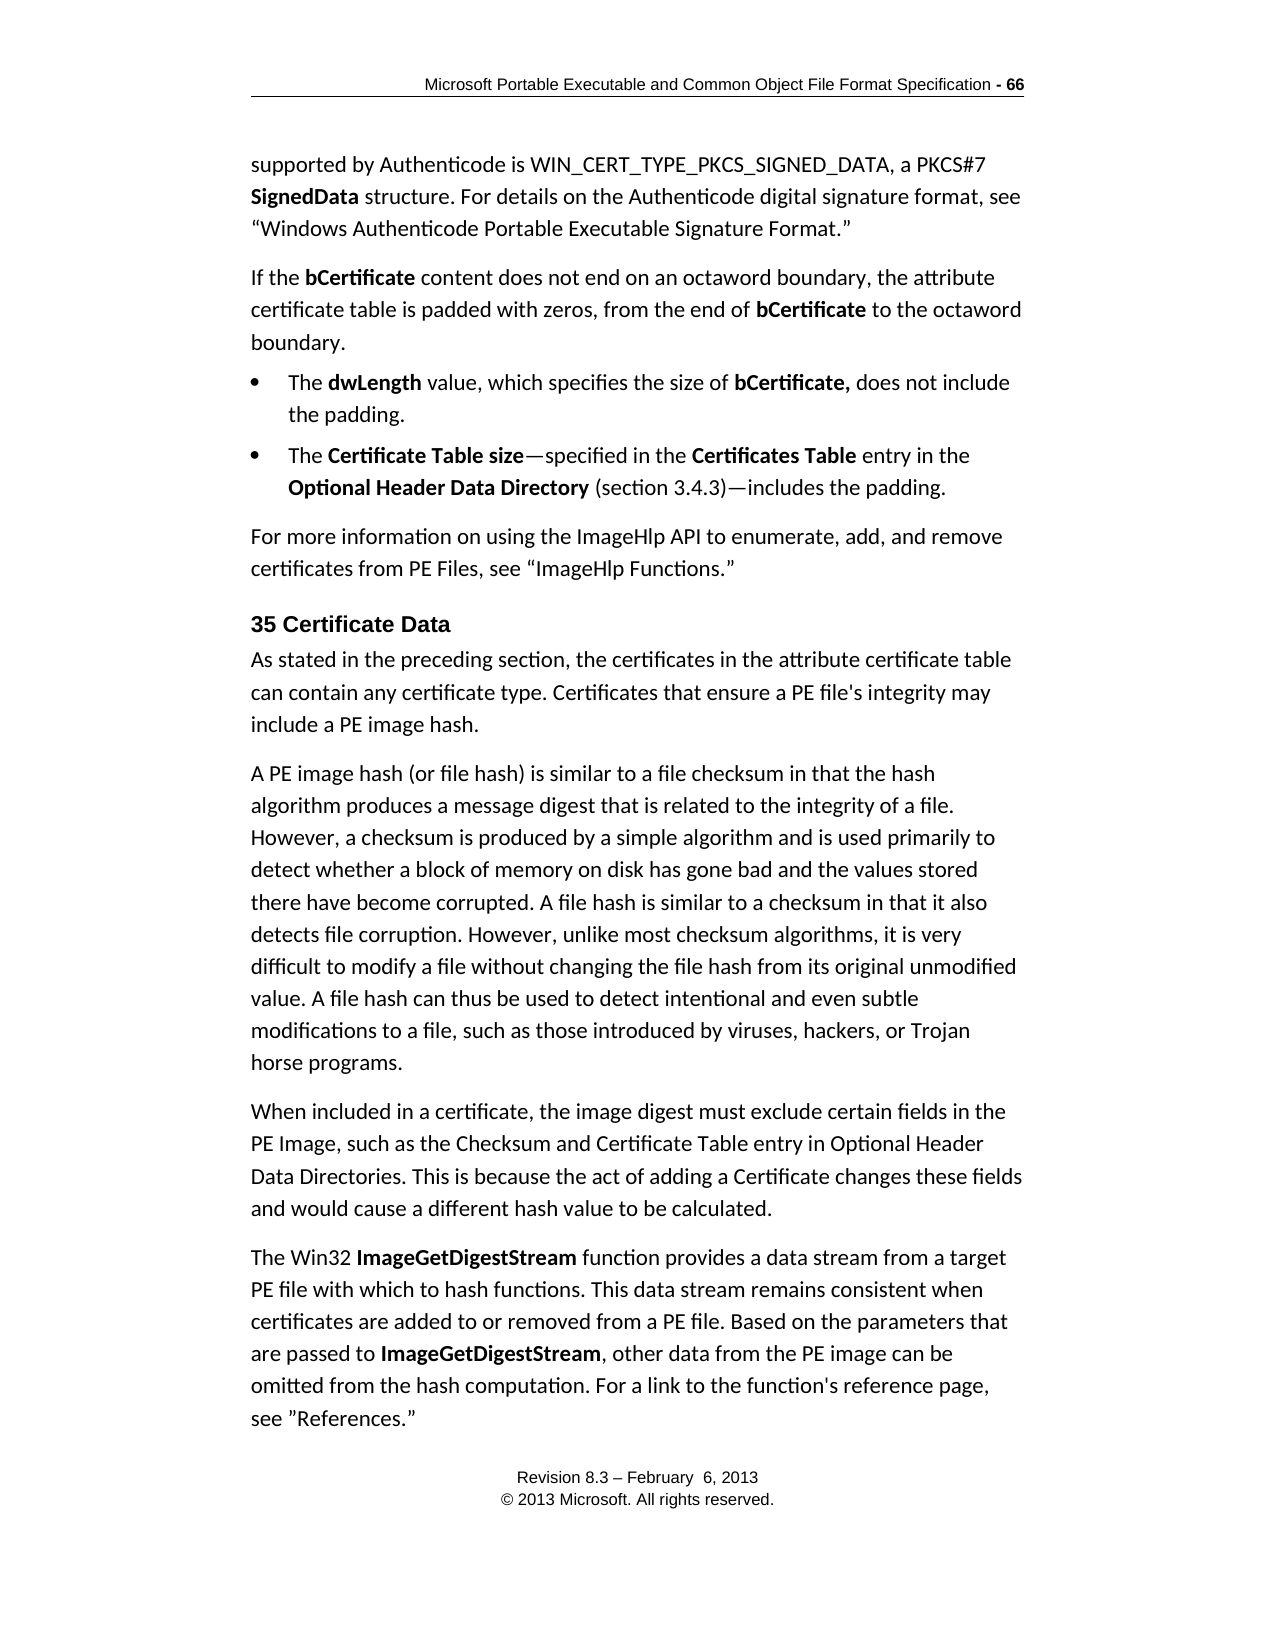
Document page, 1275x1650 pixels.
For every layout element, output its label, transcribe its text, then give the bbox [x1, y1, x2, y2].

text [251, 150, 1024, 242]
text When included in a certificate, the image digest must exclude certain fields in the PE Image, such as the Checksum and Certificate Table entry in Optional Header Data Directories. This is because the act of adding a Certificate changes these fields and would cause a different hash value to be calculated. [251, 1097, 1024, 1222]
text If the bCertificate content does not end on an octaword boundary, the attribute certificate table is padded with zeros, from the end of bCertificate to the octaword boundary. [251, 263, 1024, 356]
text A PE image hash (or file hash) is similar to a file checksum in that the hash algorithm produces a message digest that is related to the integrity of a file. However, a checksum is produced by a simple algorithm and is used primarily to detect whether a block of memory on disk has gone bad and the values stored there have become corrupted. A file hash is similar to a checksum in that it also detects file corruption. However, unlike most checksum algorithms, it is very difficult to modify a file without changing the file hash from its original unmodified value. A file hash can thus be used to detect intentional and even subtle modifications to a file, such as those introduced by viruses, hackers, or Trojan horse programs. [251, 759, 1024, 1077]
list The dwLength value, which specifies the size of bCertificate, does not include the padding. [251, 368, 1024, 428]
list The Certificate Table size—specified in the Certificates Table entry in the Optional Header Data Directory (section 3.4.3)—includes the padding. [251, 441, 1024, 501]
text For more information on using the ImageHlp API to enumerate, add, and remove certificates from PE Files, see “ImageHlp Functions.” [251, 522, 1024, 582]
subtitle Certificate Data [251, 611, 1024, 638]
text The Win32 ImageGetDigestStream function provides a data stream from a target PE file with which to hash functions. This data stream remains consistent when certificates are added to or removed from a PE file. Based on the parameters that are passed to ImageGetDigestStream, other data from the PE image can be omitted from the hash computation. For a link to the function's reference page, see ”References.” [251, 1243, 1024, 1432]
text As stated in the preceding section, the certificates in the attribute certificate table can contain any certificate type. Certificates that ensure a PE file's integrity may include a PE image hash. [251, 646, 1024, 738]
